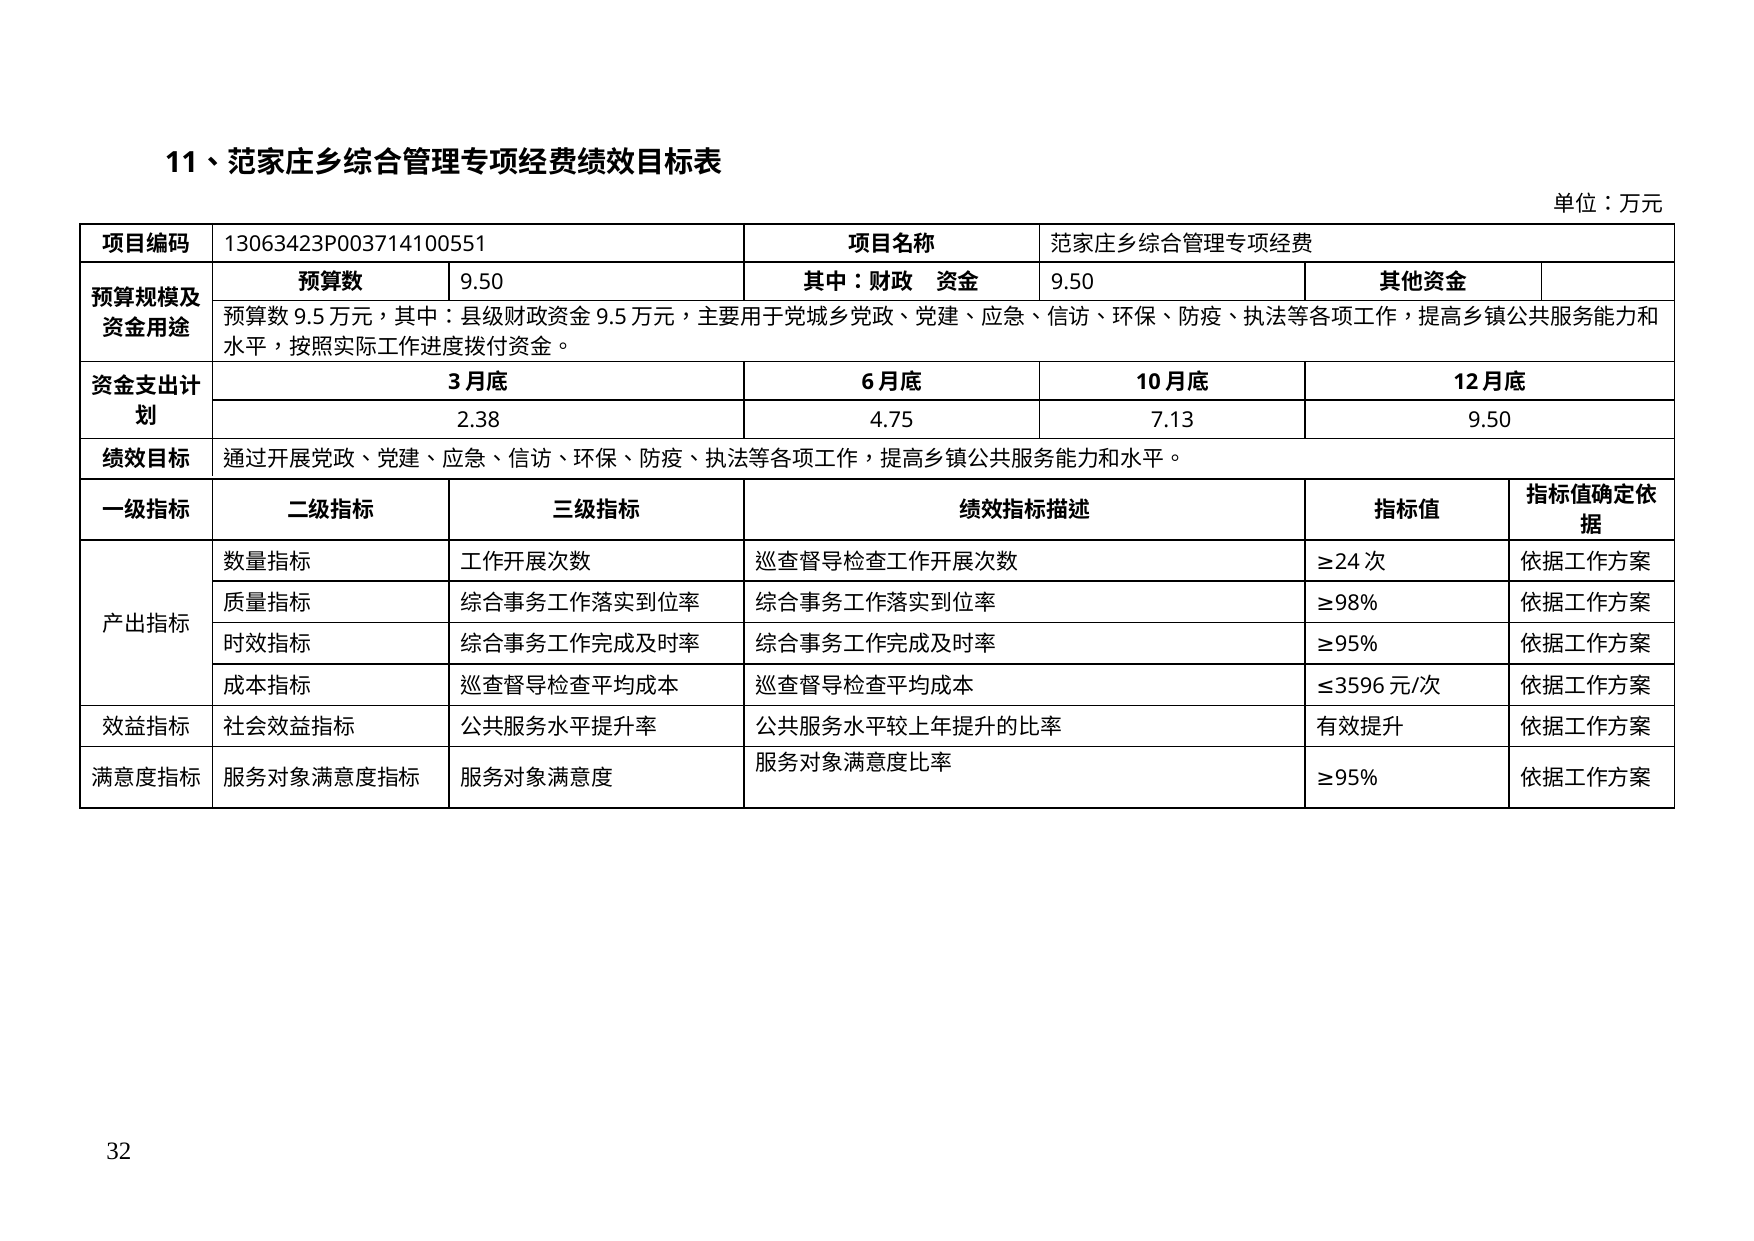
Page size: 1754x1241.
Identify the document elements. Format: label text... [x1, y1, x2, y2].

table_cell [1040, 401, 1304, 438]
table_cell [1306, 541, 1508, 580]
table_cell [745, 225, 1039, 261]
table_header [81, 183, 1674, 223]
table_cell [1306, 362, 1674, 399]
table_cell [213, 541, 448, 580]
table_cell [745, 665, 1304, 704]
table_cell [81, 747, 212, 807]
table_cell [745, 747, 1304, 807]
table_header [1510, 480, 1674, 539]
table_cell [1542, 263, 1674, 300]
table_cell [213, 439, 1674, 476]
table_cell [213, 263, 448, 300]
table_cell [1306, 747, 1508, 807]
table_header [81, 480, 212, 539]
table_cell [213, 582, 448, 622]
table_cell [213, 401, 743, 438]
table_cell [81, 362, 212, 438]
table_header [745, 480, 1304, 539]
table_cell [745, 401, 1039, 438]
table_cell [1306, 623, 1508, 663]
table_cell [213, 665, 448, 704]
text 11、范家庄乡综合管理专项经费绩效目标表 [106, 142, 1648, 181]
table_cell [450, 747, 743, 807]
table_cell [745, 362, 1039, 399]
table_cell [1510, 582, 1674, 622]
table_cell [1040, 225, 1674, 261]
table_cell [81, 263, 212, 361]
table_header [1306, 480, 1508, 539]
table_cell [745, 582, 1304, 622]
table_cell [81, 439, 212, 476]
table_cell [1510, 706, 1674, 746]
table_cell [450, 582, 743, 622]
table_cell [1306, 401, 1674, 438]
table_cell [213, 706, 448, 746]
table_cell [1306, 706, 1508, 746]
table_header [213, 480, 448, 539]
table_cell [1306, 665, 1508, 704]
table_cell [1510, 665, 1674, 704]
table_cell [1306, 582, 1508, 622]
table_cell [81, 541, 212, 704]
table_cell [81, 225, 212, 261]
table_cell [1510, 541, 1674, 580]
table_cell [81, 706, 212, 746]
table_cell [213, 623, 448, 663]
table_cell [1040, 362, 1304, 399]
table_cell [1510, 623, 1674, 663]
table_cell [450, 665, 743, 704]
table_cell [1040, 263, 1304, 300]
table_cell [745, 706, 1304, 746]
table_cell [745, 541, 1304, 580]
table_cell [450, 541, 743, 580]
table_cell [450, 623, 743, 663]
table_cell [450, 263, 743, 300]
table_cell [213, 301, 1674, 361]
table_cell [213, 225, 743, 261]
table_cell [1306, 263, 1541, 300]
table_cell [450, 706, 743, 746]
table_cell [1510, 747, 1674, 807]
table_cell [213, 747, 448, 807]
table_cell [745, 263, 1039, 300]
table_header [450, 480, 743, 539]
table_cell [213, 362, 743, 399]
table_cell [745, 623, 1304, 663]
